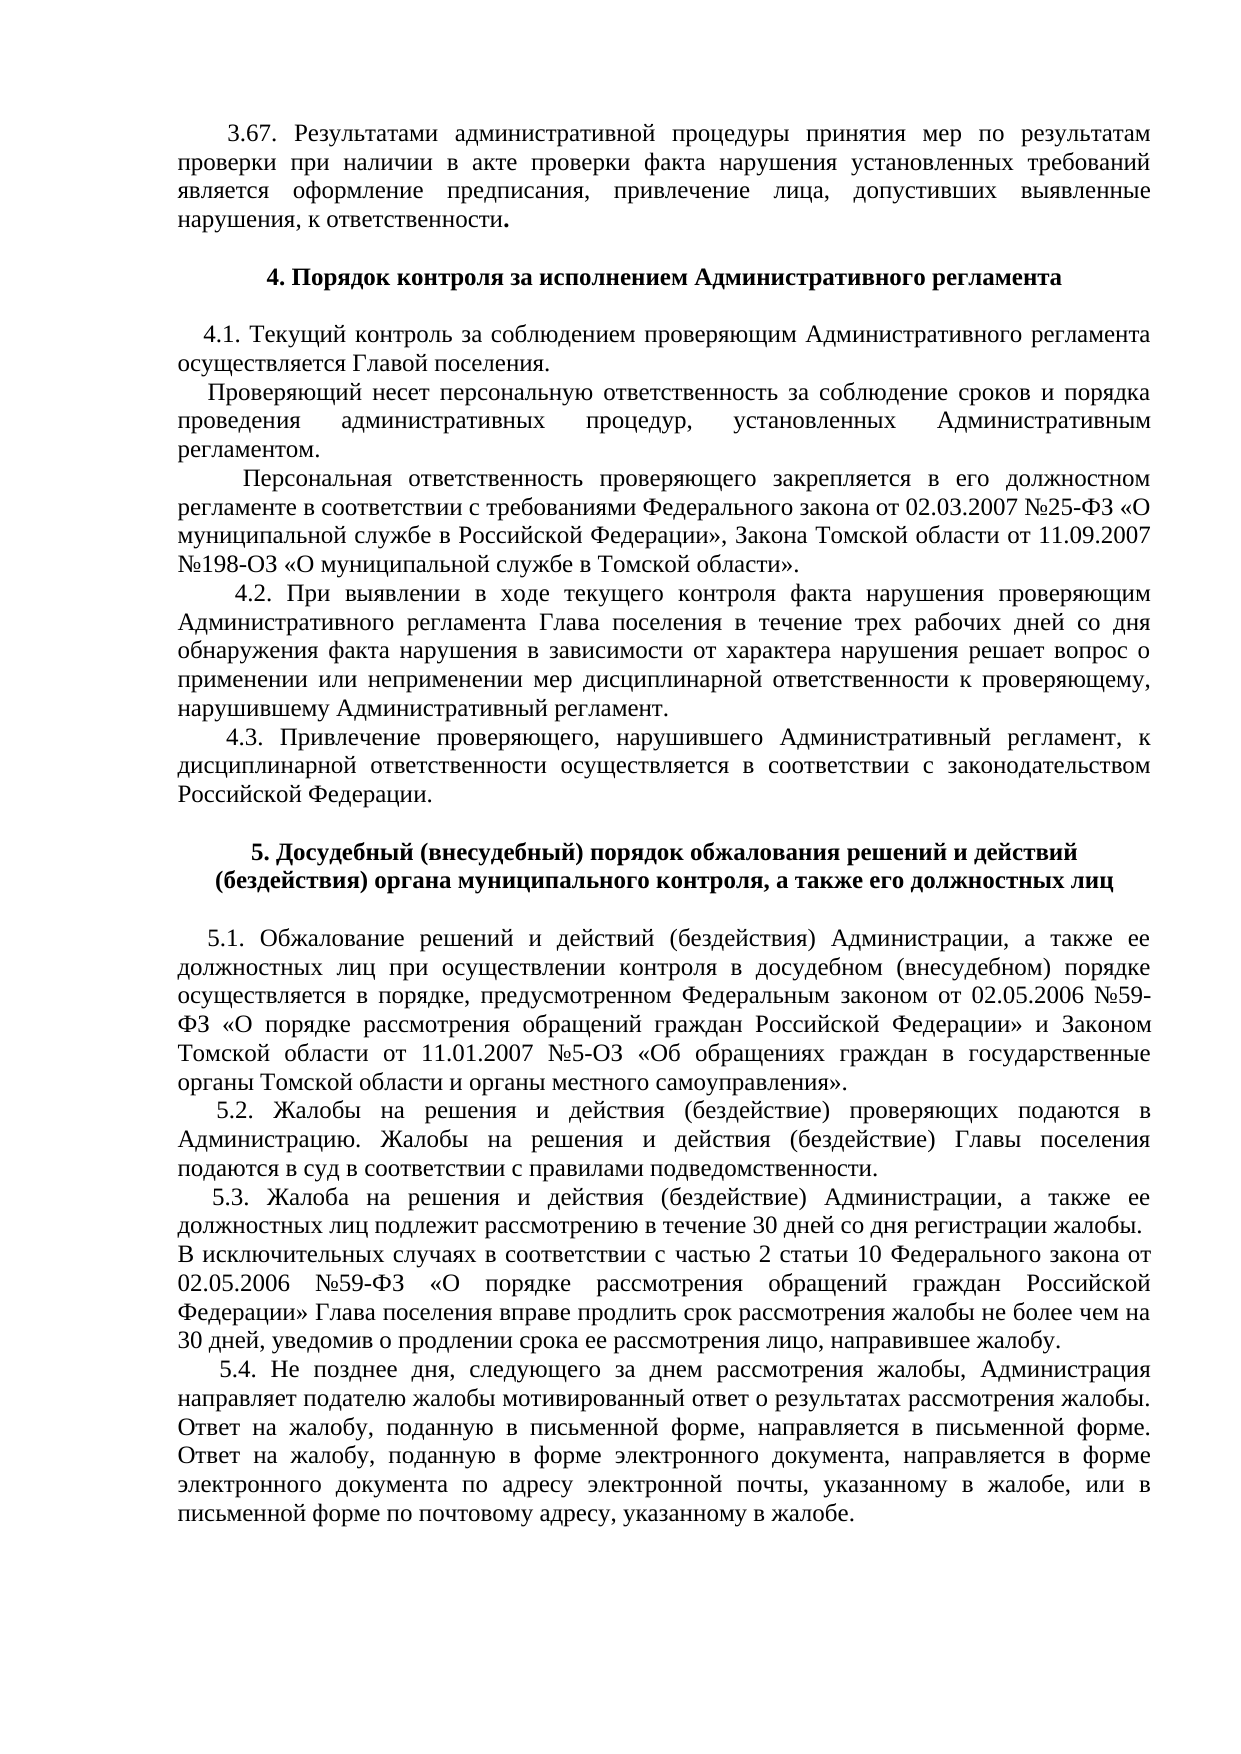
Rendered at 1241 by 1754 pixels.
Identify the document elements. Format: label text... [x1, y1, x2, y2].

text 4.1. Текущий контроль за соблюдением проверяющим Административного регламента осуществляется Главой поселения. [177, 319, 1152, 377]
text 5.3. Жалоба на решения и действия (бездействие) Администрации, а также ее должностных лиц подлежит рассмотрению в течение 30 дней со дня регистрации жалобы. [177, 1182, 1152, 1239]
text 5.1. Обжалование решений и действий (бездействия) Администрации, а также ее должностных лиц при осуществлении контроля в досудебном (внесудебном) порядке осуществляется в порядке, предусмотренном Федеральным законом от 02.05.2006 №59-ФЗ «О порядке рассмотрения обращений граждан Российской Федерации» и Законом Томской области от 11.01.2007 №5-ОЗ «Об обращениях граждан в государственные органы Томской области и органы местного самоуправления». [177, 923, 1152, 1096]
text В исключительных случаях в соответствии с частью 2 статьи 10 Федерального закона от 02.05.2006 №59-ФЗ «О порядке рассмотрения обращений граждан Российской Федерации» Глава поселения вправе продлить срок рассмотрения жалобы не более чем на 30 дней, уведомив о продлении срока ее рассмотрения лицо, направившее жалобу. [177, 1239, 1152, 1354]
text 3.67. Результатами административной процедуры принятия мер по результатам проверки при наличии в акте проверки факта нарушения установленных требований является оформление предписания, привлечение лица, допустивших выявленные нарушения, к ответственности. [177, 118, 1152, 233]
text Персональная ответственность проверяющего закрепляется в его должностном регламенте в соответствии с требованиями Федерального закона от 02.03.2007 №25-ФЗ «О муниципальной службе в Российской Федерации», Закона Томской области от 11.09.2007 №198-ОЗ «О муниципальной службе в Томской области». [177, 463, 1152, 578]
text 5.2. Жалобы на решения и действия (бездействие) проверяющих подаются в Администрацию. Жалобы на решения и действия (бездействие) Главы поселения подаются в суд в соответствии с правилами подведомственности. [177, 1096, 1152, 1182]
text 5.4. Не позднее дня, следующего за днем рассмотрения жалобы, Администрация направляет подателю жалобы мотивированный ответ о результатах рассмотрения жалобы. Ответ на жалобу, поданную в письменной форме, направляется в письменной форме. Ответ на жалобу, поданную в форме электронного документа, направляется в форме электронного документа по адресу электронной почты, указанному в жалобе, или в письменной форме по почтовому адресу, указанному в жалобе. [177, 1354, 1152, 1527]
text Проверяющий несет персональную ответственность за соблюдение сроков и порядка проведения административных процедур, установленных Административным регламентом. [177, 377, 1152, 463]
text 5. Досудебный (внесудебный) порядок обжалования решений и действий (бездействия) органа муниципального контроля, а также его должностных лиц [177, 837, 1152, 894]
text 4.2. При выявлении в ходе текущего контроля факта нарушения проверяющим Административного регламента Глава поселения в течение трех рабочих дней со дня обнаружения факта нарушения в зависимости от характера нарушения решает вопрос о применении или неприменении мер дисциплинарной ответственности к проверяющему, нарушившему Административный регламент. [177, 578, 1152, 722]
text 4.3. Привлечение проверяющего, нарушившего Административный регламент, к дисциплинарной ответственности осуществляется в соответствии с законодательством Российской Федерации. [177, 722, 1152, 808]
text 4. Порядок контроля за исполнением Административного регламента [177, 262, 1152, 291]
